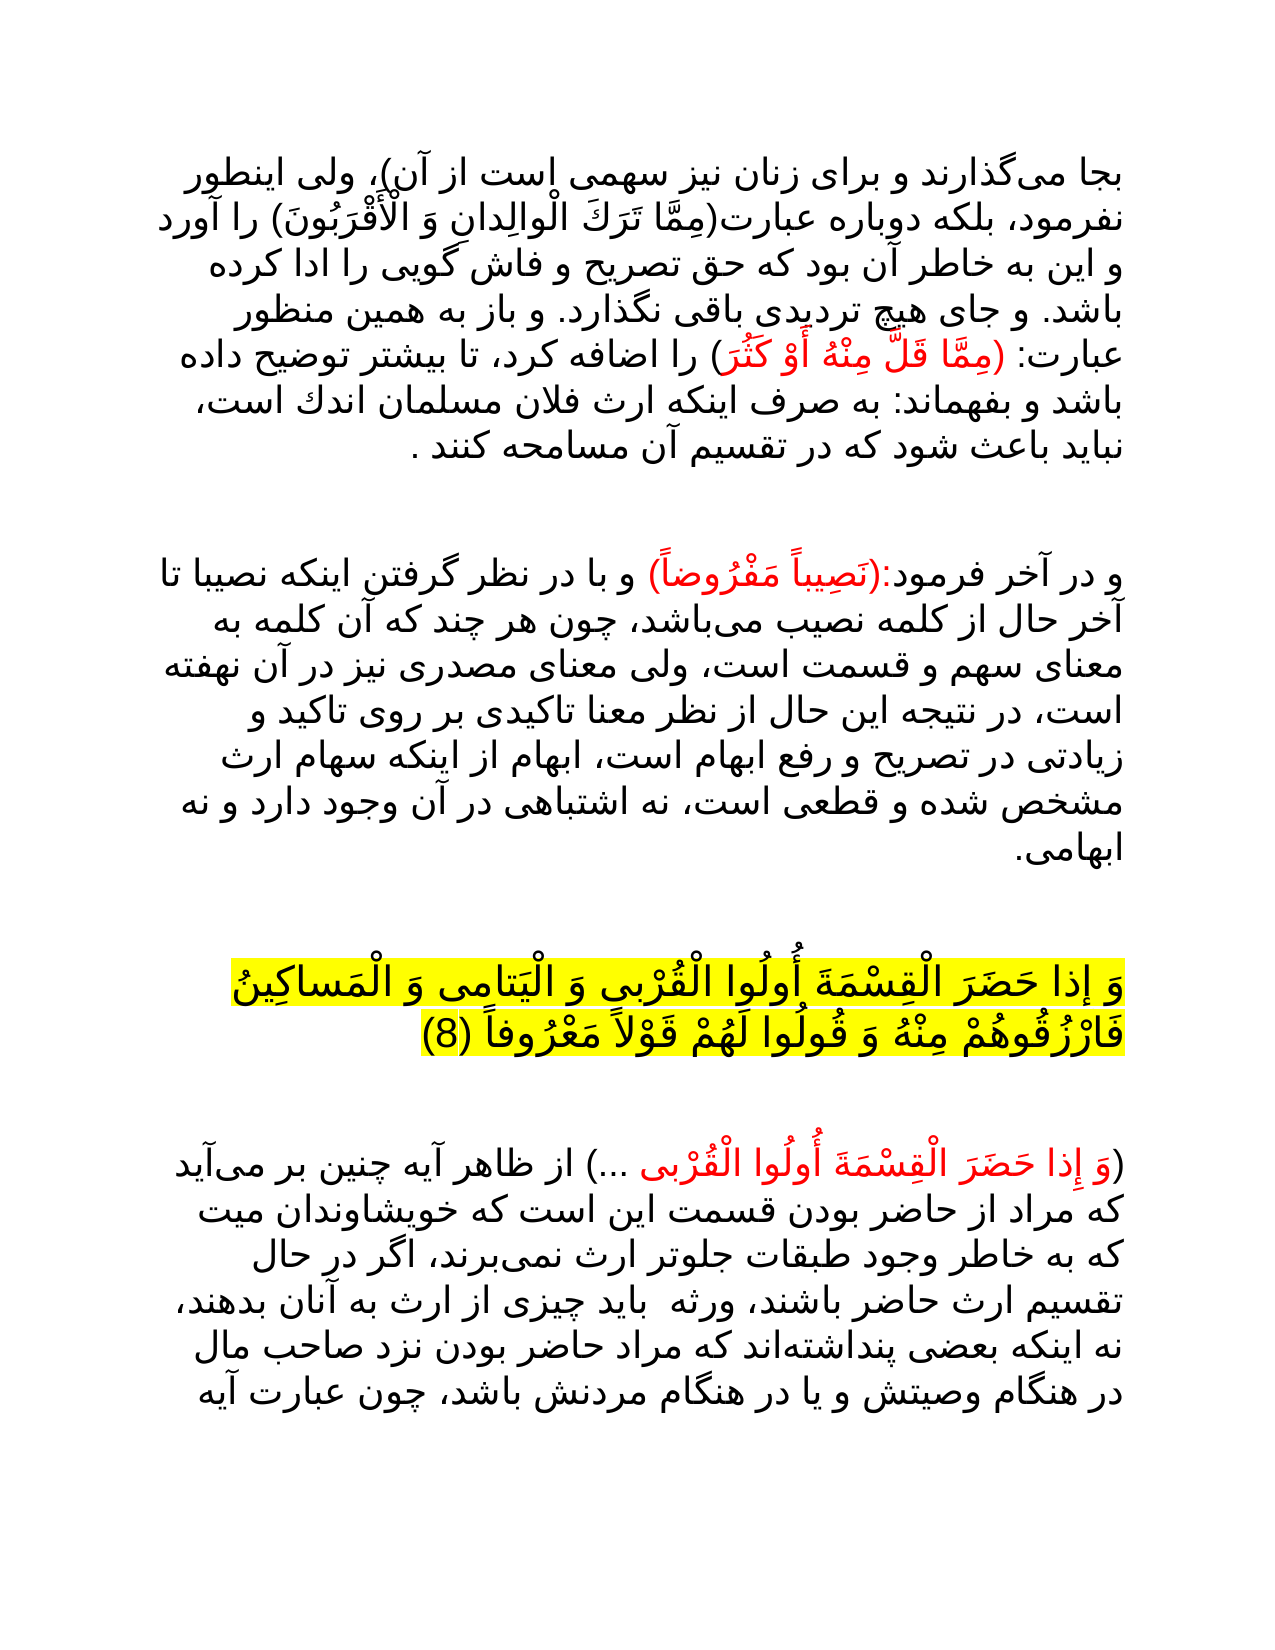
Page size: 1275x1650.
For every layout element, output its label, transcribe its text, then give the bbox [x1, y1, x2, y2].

text وَ إِذا حَضَرَ الْقِسْمَةَ أُولُوا الْقُرْبى‌ وَ الْيَتامى‌ وَ الْمَساكِينُ فَارْزُقُوهُمْ مِنْهُ وَ قُولُوا لَهُمْ قَوْلاً مَعْرُوفاً (8) [150, 958, 802, 1056]
text و در آخر فرمود:(نَصِيباً مَفْرُوضاً) و با در نظر گرفتن اينكه نصيبا تا آخر حال از كلمه نصيب مى‌باشد، چون هر چند كه آن كلمه به معناى سهم و قسمت است، ولى معناى مصدرى نيز در آن نهفته است، در نتيجه اين حال از نظر معنا تاكيدى بر روى تاكيد و زيادتى در تصريح و رفع ابهام است، ابهام از اينكه سهام ارث مشخص شده و قطعى است، نه اشتباهى در آن وجود دارد و نه ابهامى. [150, 551, 1125, 868]
text بجا مى‌گذارند و براى زنان نيز سهمى است از آن)، ولى اينطور نفرمود، بلكه دوباره عبارت(مِمَّا تَرَكَ الْوالِدانِ وَ الْأَقْرَبُونَ) را آورد و اين به خاطر آن بود كه حق تصريح و فاش گويى را ادا كرده باشد. و جاى هيچ ترديدى باقى نگذارد. و باز به همين منظور عبارت: (مِمَّا قَلَّ مِنْهُ أَوْ كَثُرَ) را اضافه كرد، تا بيشتر توضيح داده باشد و بفهماند: به صرف اينكه ارث فلان مسلمان اندك است، نبايد باعث شود كه در تقسيم آن مسامحه كنند . [150, 150, 1125, 467]
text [150, 1141, 1125, 1412]
